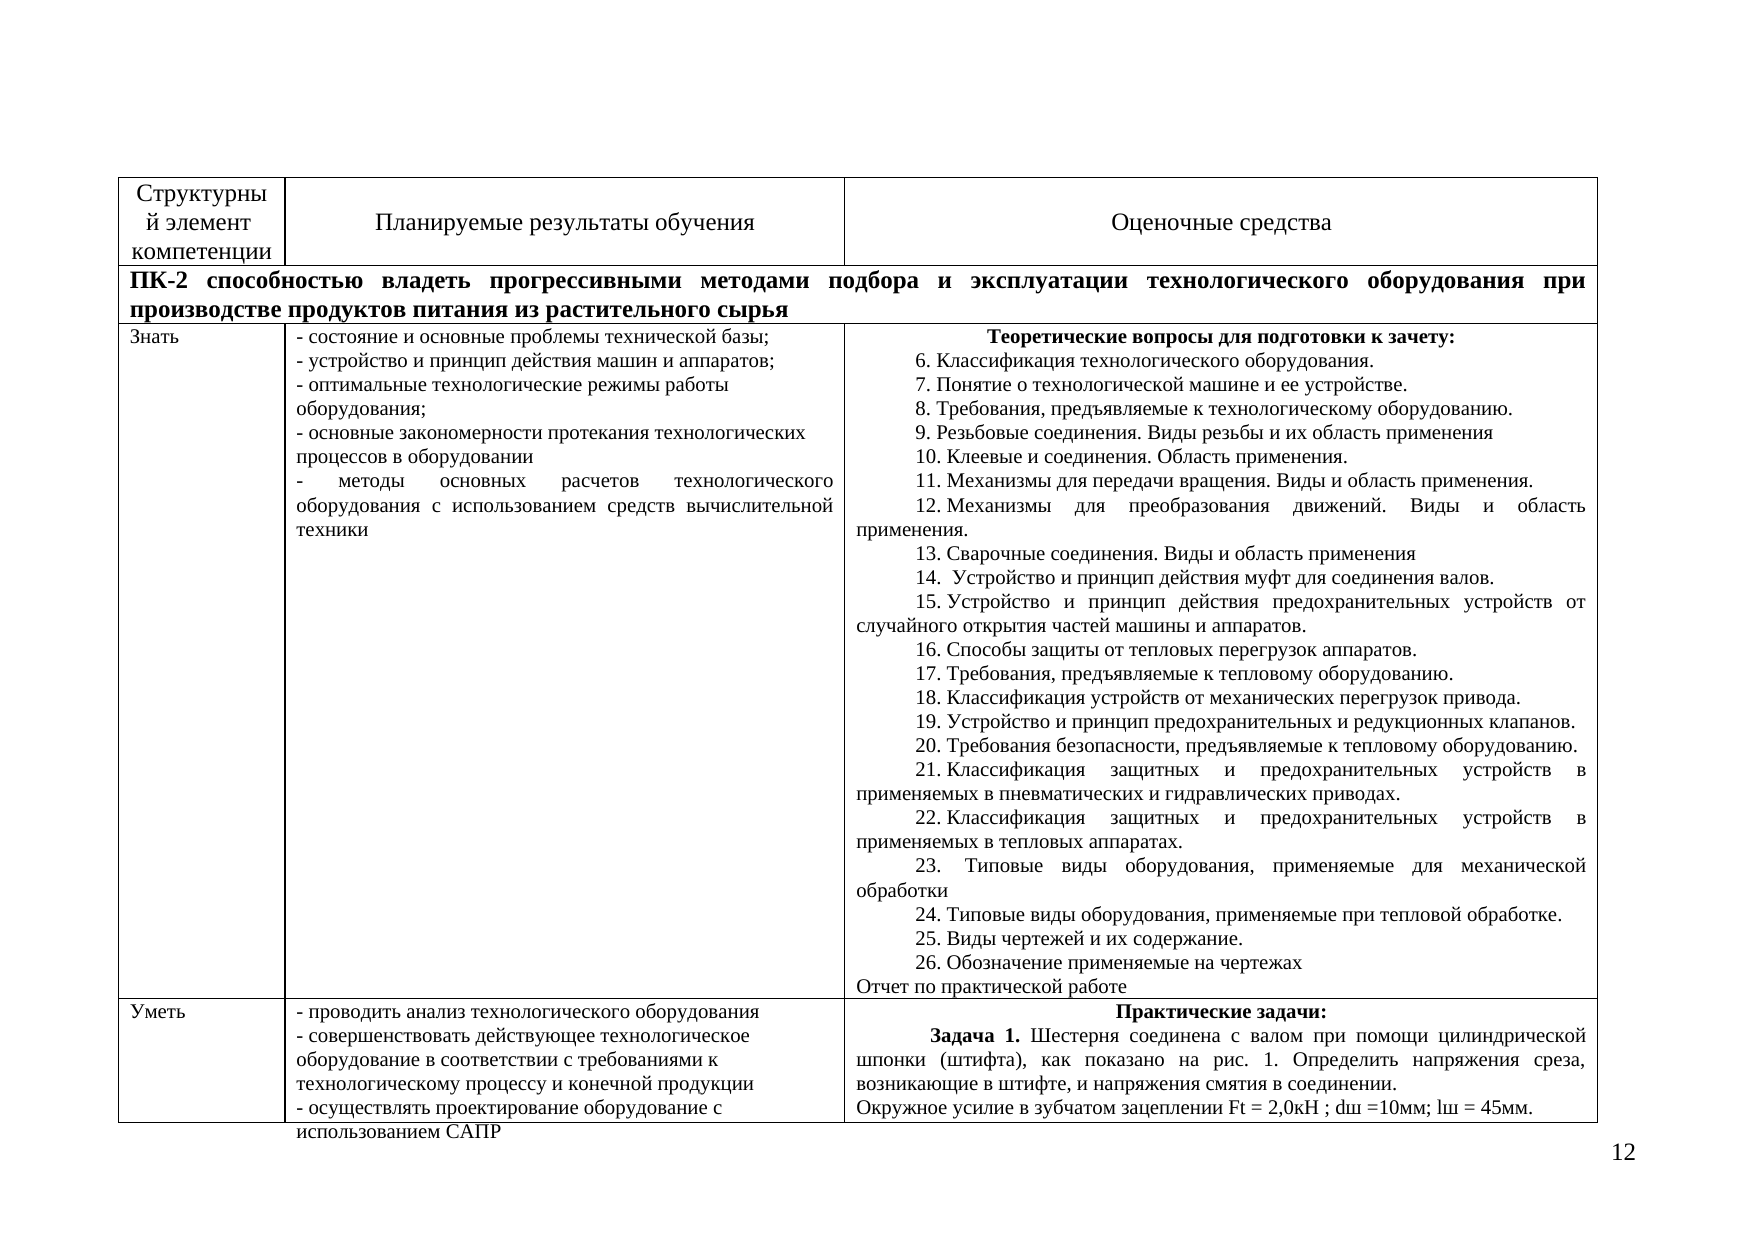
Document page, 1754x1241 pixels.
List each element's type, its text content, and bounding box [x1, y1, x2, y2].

table_cell Знать [119, 324, 284, 998]
table_header Планируемые результаты обучения [286, 178, 844, 264]
table_cell Теоретические вопросы для подготовки к зачету: Классификация технологического оборудования. Понятие о технологической машине и ее устройстве. Требования, предъявляемые к технологическому оборудованию. Резьбовые соединения. Виды резьбы и их область применения Клеевые и соединения. Область применения. Механизмы для передачи вращения. Виды и область применения. Механизмы для преобразования движений. Виды и область применения. Сварочные соединения. Виды и область применения Устройство и принцип действия муфт для соединения валов. Устройство и принцип действия предохранительных устройств от случайного открытия частей машины и аппаратов. Способы защиты от тепловых перегрузок аппаратов. Требования, предъявляемые к тепловому оборудованию. Классификация устройств от механических перегрузок привода. Устройство и принцип предохранительных и редукционных клапанов. Требования безопасности, предъявляемые к тепловому оборудованию. Классификация защитных и предохранительных устройств в применяемых в пневматических и гидравлических приводах. Классификация защитных и предохранительных устройств в применяемых в тепловых аппаратах. Типовые виды оборудования, применяемые для механической обработки Типовые виды оборудования, применяемые при тепловой обработке. Виды чертежей и их содержание. Обозначение применяемые на чертежах Отчет по практической работе [845, 324, 1597, 998]
table_cell Уметь [119, 999, 284, 1122]
table_cell - проводить анализ технологического оборудования - совершенствовать действующее технологическое оборудование в соответствии с требованиями к технологическому процессу и конечной продукции - осуществлять проектирование оборудование с использованием САПР [286, 999, 844, 1122]
table_header Структурный элемент компетенции [119, 178, 284, 264]
table_header Оценочные средства [845, 178, 1597, 264]
table_cell ПК-2 способностью владеть прогрессивными методами подбора и эксплуатации технологического оборудования при производстве продуктов питания из растительного сырья [119, 266, 1597, 323]
table_cell Практические задачи: Задача 1. Шестерня соединена с валом при помощи цилиндрической шпонки (штифта), как показано на рис. 1. Определить напряжения среза, возникающие в штифте, и напряжения смятия в соединении. Окружное усилие в зубчатом зацеплении Ft = 2,0кН ; dш =10мм; lш = 45мм. Рисунок 1 Задание 2. Проверить зубчатое (шлицевое) прямобочное соединение блока шестерен с валиком (рис. 2) коробки передач токарного станка по следующим данным: передаваемый момент M =100Н ⋅ м ; материал вала – сталь 45; число зубьев (шлицев) z = 6 . Блок шестерен из стали 40 переключается не под нагрузкой. Рабочие поверхности шлицев термически обработаны и шлифованы. Условия эксплуатации средние. [845, 999, 1597, 1122]
table_cell - состояние и основные проблемы технической базы; - устройство и принцип действия машин и аппаратов; - оптимальные технологические режимы работы оборудования; - основные закономерности протекания технологических процессов в оборудовании - методы основных расчетов технологического оборудования с использованием средств вычислительной техники [286, 324, 844, 998]
